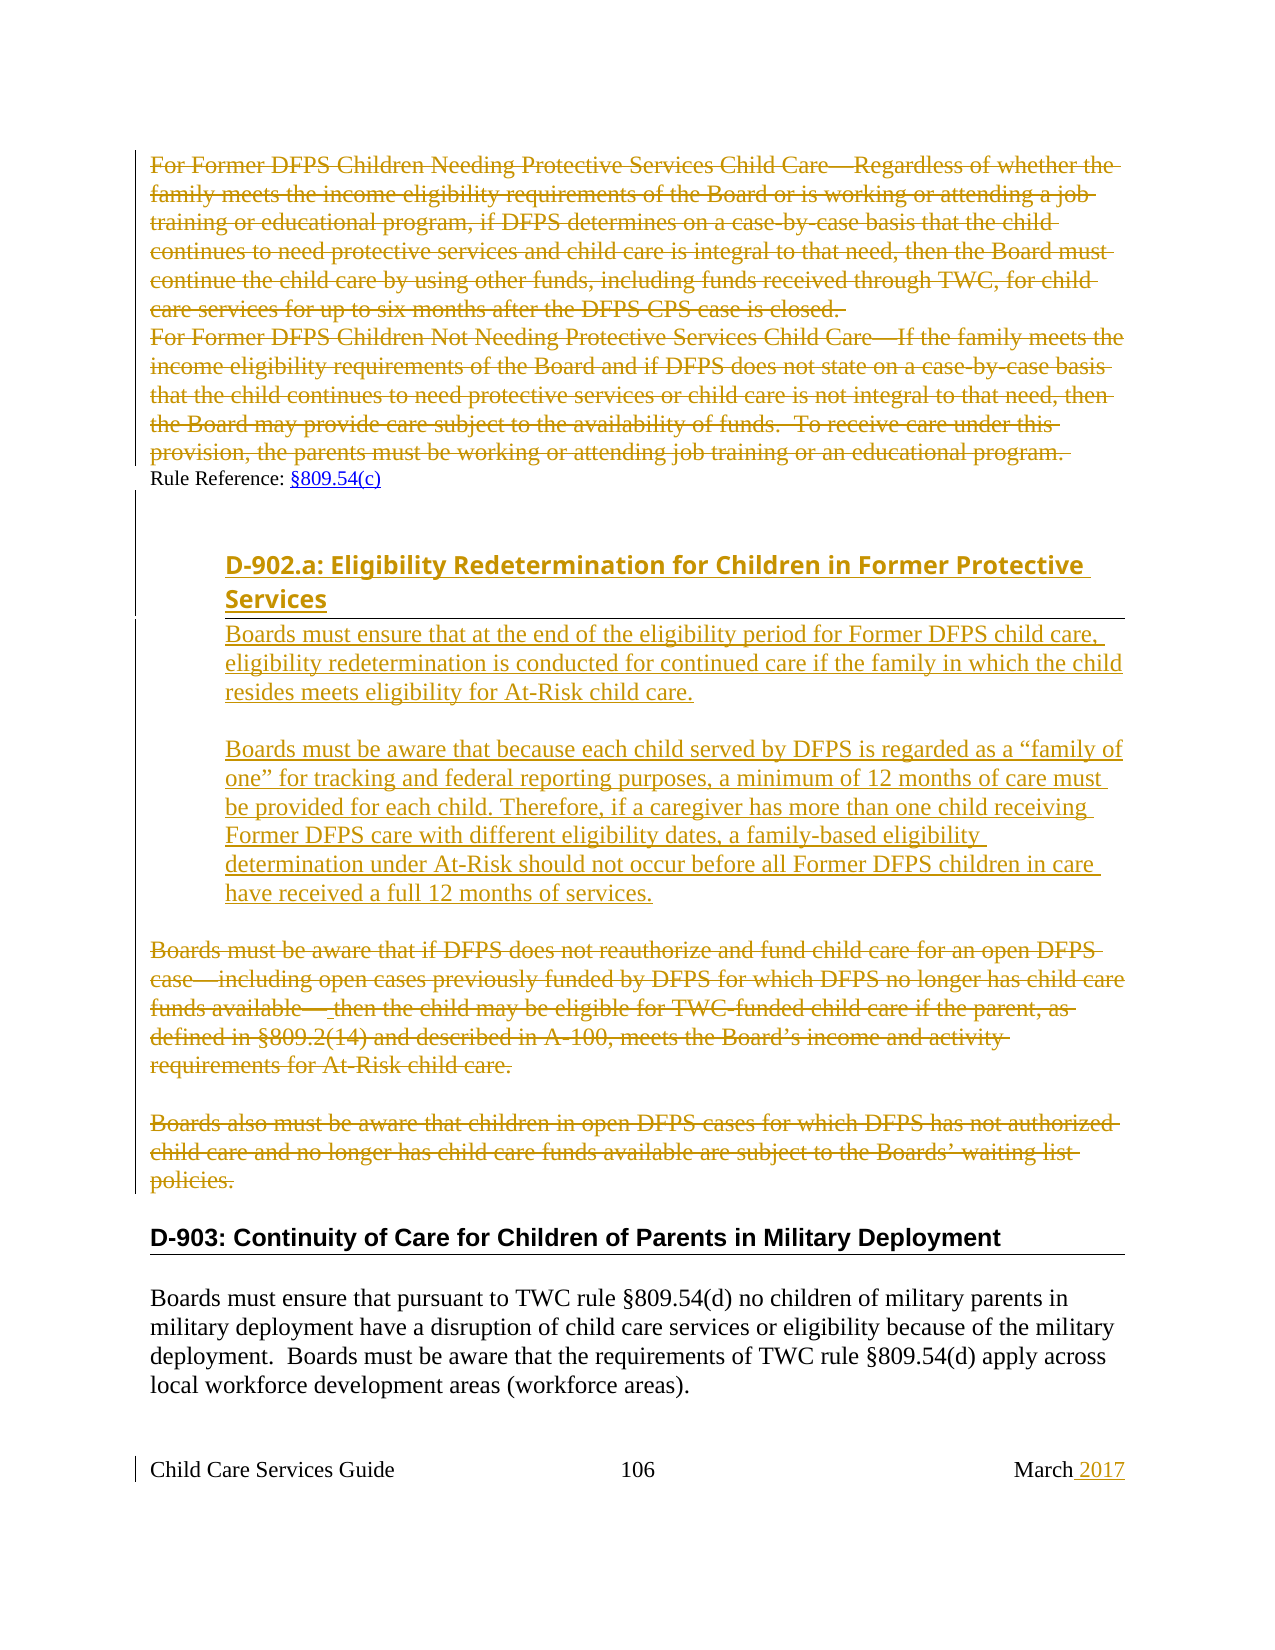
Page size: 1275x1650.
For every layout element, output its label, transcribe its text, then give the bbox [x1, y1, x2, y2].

text Rule Reference: §809.54(c) [150, 466, 1125, 490]
text Boards must ensure that pursuant to TWC rule §809.54(d) no children of military parents in military deployment have a disruption of child care services or eligibility because of the military deployment. Boards must be aware that the requirements of TWC rule §809.54(d) apply across local workforce development areas (workforce areas). [150, 1283, 1125, 1398]
text D-903: Continuity of Care for Children of Parents in Military Deployment [150, 1223, 1125, 1254]
